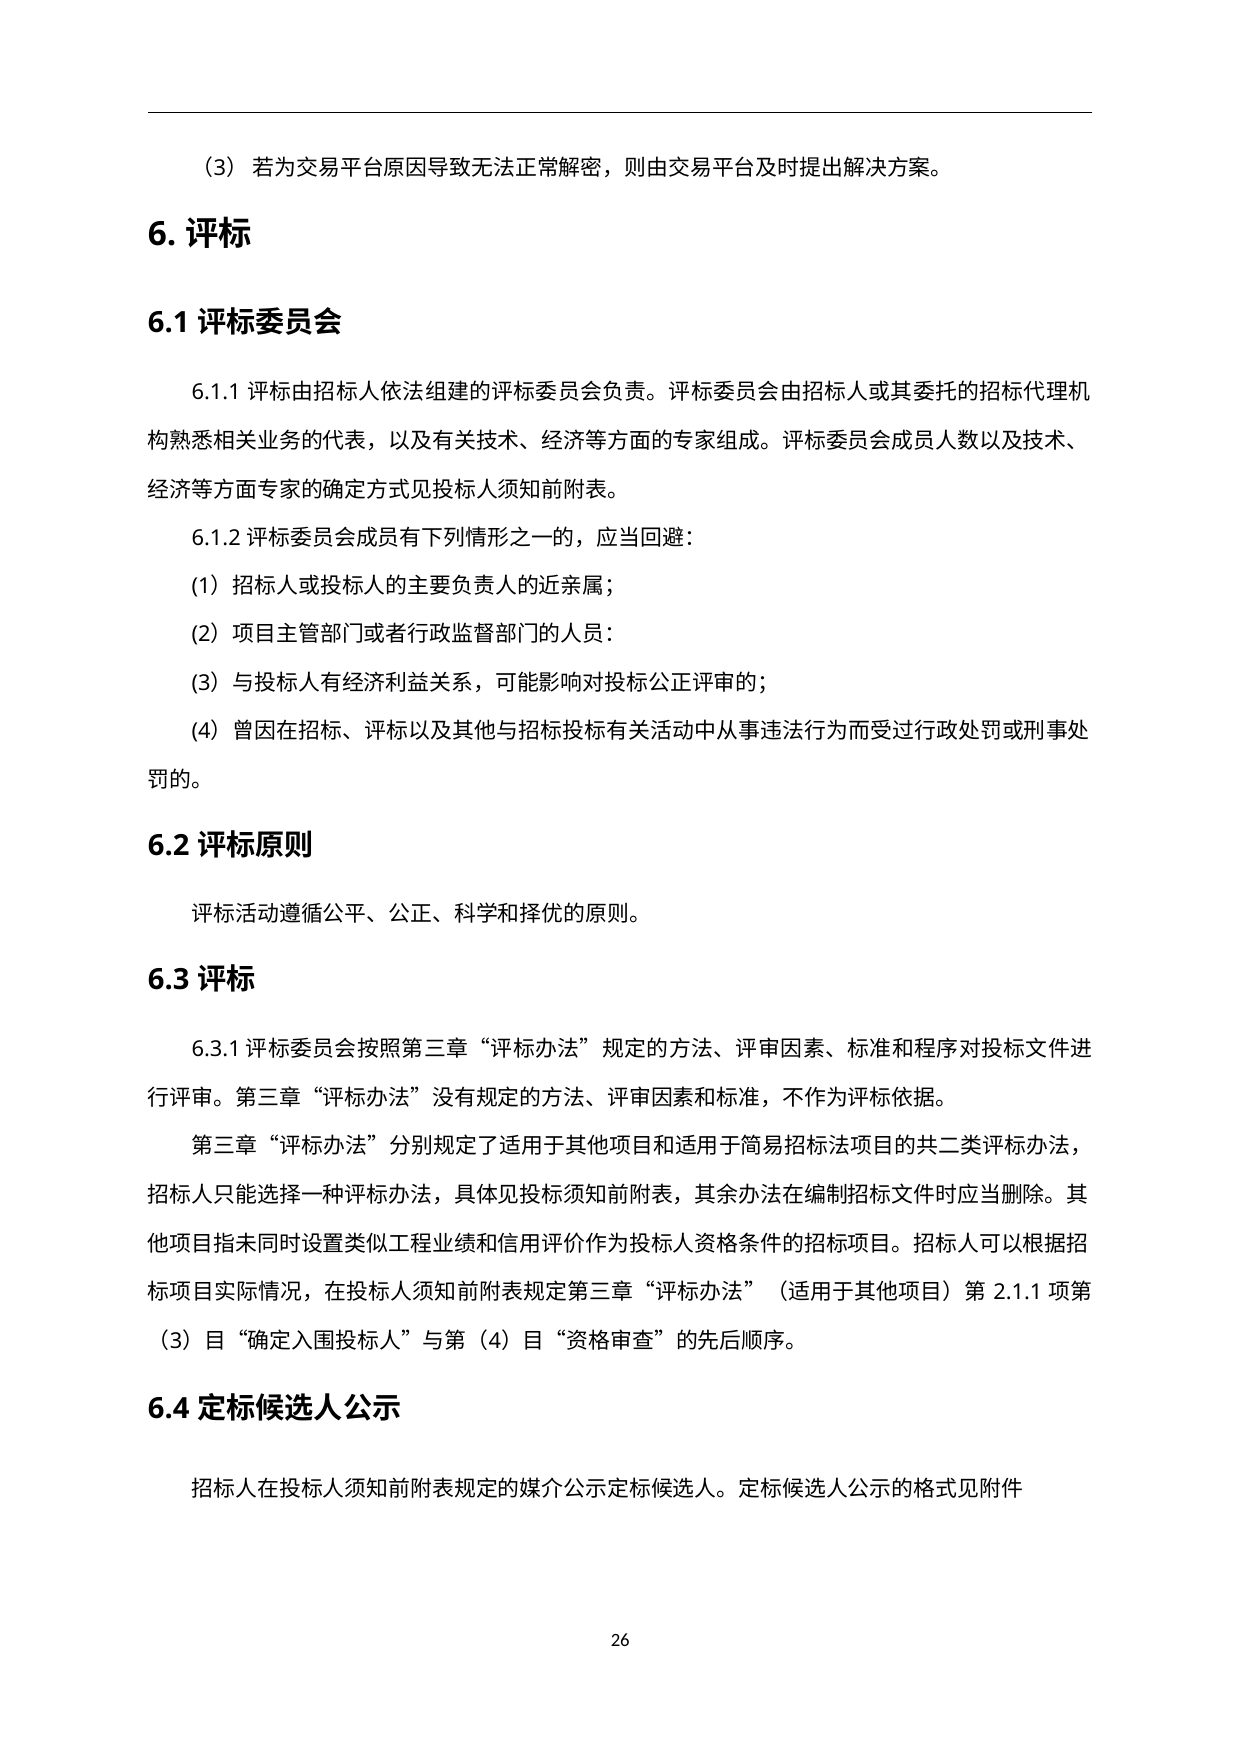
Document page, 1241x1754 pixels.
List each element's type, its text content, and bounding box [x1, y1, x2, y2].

text 评标活动遵循公平、公正、科学和择优的原则。 [148, 896, 1092, 928]
text 6.3.1评标委员会按照第三章“评标办法”规定的方法、评审因素、标准和程序对投标文件进行评审。第三章“评标办法”没有规定的方法、评审因素和标准，不作为评标依据。 [148, 1031, 1092, 1112]
text 6.1.1 评标由招标人依法组建的评标委员会负责。评标委员会由招标人或其委托的招标代理机构熟悉相关业务的代表，以及有关技术、经济等方面的专家组成。评标委员会成员人数以及技术、经济等方面专家的确定方式见投标人须知前附表。 [148, 374, 1092, 504]
text (1）招标人或投标人的主要负责人的近亲属； [148, 568, 1092, 600]
text 第三章“评标办法”分别规定了适用于其他项目和适用于简易招标法项目的共二类评标办法，招标人只能选择一种评标办法，具体见投标须知前附表，其余办法在编制招标文件时应当删除。其他项目指未同时设置类似工程业绩和信用评价作为投标人资格条件的招标项目。招标人可以根据招标项目实际情况，在投标人须知前附表规定第三章“评标办法”（适用于其他项目）第 2.1.1 项第（3）目“确定入围投标人”与第（4）目“资格审查”的先后顺序。 [148, 1128, 1092, 1355]
text （3） 若为交易平台原因导致无法正常解密，则由交易平台及时提出解决方案。 [148, 150, 1092, 182]
subtitle 6.1 评标委员会 [148, 287, 1092, 352]
text 招标人在投标人须知前附表规定的媒介公示定标候选人。定标候选人公示的格式见附件 [148, 1471, 1092, 1503]
text (2）项目主管部门或者行政监督部门的人员： [148, 616, 1092, 649]
subtitle 6.2 评标原则 [148, 810, 1092, 875]
text (3）与投标人有经济利益关系，可能影响对投标公正评审的； [148, 664, 1092, 697]
subtitle 6.4 定标候选人公示 [148, 1373, 1092, 1438]
text 6.1.2 评标委员会成员有下列情形之一的，应当回避： [148, 519, 1092, 552]
text (4）曾因在招标、评标以及其他与招标投标有关活动中从事违法行为而受过行政处罚或刑事处罚的。 [148, 713, 1092, 794]
subtitle 6.3 评标 [148, 944, 1092, 1009]
subtitle 6. 评标 [148, 198, 1092, 263]
